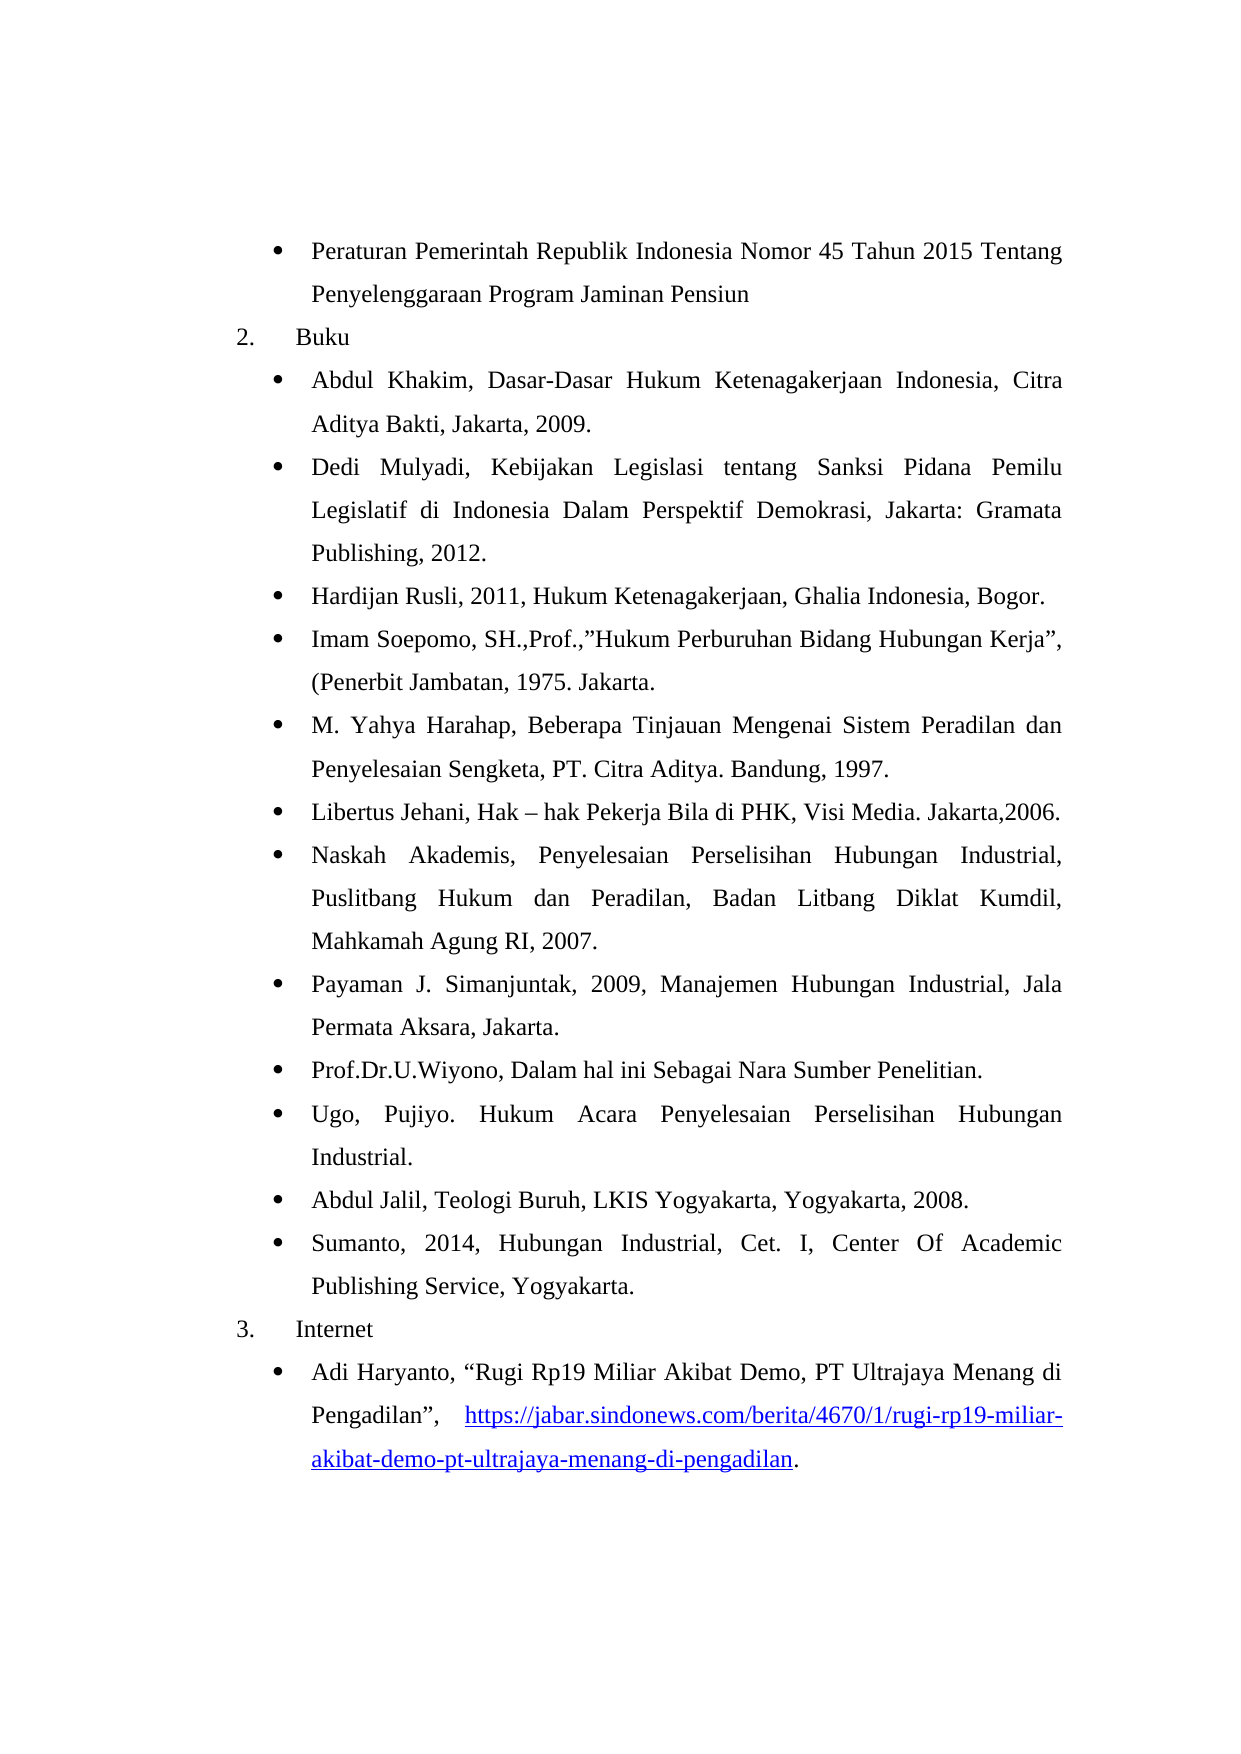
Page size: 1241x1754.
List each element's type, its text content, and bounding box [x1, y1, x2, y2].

list Dedi Mulyadi, Kebijakan Legislasi tentang Sanksi Pidana Pemilu Legislatif di Indonesia Dalam Perspektif Demokrasi, Jakarta: Gramata Publishing, 2012. [274, 452, 1063, 567]
list Sumanto, 2014, Hubungan Industrial, Cet. I, Center Of Academic Publishing Service, Yogyakarta. [274, 1228, 1063, 1300]
list M. Yahya Harahap, Beberapa Tinjauan Mengenai Sistem Peradilan dan Penyelesaian Sengketa, PT. Citra Aditya. Bandung, 1997. [274, 711, 1063, 782]
list Internet [236, 1314, 1063, 1343]
list Buku [236, 322, 1063, 351]
list Peraturan Pemerintah Republik Indonesia Nomor 45 Tahun 2015 Tentang Penyelenggaraan Program Jaminan Pensiun [274, 236, 1063, 308]
list Hardijan Rusli, 2011, Hukum Ketenagakerjaan, Ghalia Indonesia, Bogor. [274, 581, 1063, 610]
list Abdul Jalil, Teologi Buruh, LKIS Yogyakarta, Yogyakarta, 2008. [274, 1185, 1063, 1214]
list Payaman J. Simanjuntak, 2009, Manajemen Hubungan Industrial, Jala Permata Aksara, Jakarta. [274, 969, 1063, 1041]
list Prof.Dr.U.Wiyono, Dalam hal ini Sebagai Nara Sumber Penelitian. [274, 1056, 1063, 1084]
list Libertus Jehani, Hak – hak Pekerja Bila di PHK, Visi Media. Jakarta,2006. [274, 797, 1063, 826]
list Abdul Khakim, Dasar-Dasar Hukum Ketenagakerjaan Indonesia, Citra Aditya Bakti, Jakarta, 2009. [274, 366, 1063, 437]
list Imam Soepomo, SH.,Prof.,”Hukum Perburuhan Bidang Hubungan Kerja”, (Penerbit Jambatan, 1975. Jakarta. [274, 624, 1063, 696]
list Ugo, Pujiyo. Hukum Acara Penyelesaian Perselisihan Hubungan Industrial. [274, 1099, 1063, 1171]
list Adi Haryanto, “Rugi Rp19 Miliar Akibat Demo, PT Ultrajaya Menang di Pengadilan”, https://jabar.sindonews.com/berita/4670/1/rugi-rp19-miliar-akibat-demo-pt-ultrajaya-menang-di-pengadilan. [274, 1357, 1063, 1472]
list Naskah Akademis, Penyelesaian Perselisihan Hubungan Industrial, Puslitbang Hukum dan Peradilan, Badan Litbang Diklat Kumdil, Mahkamah Agung RI, 2007. [274, 840, 1063, 955]
